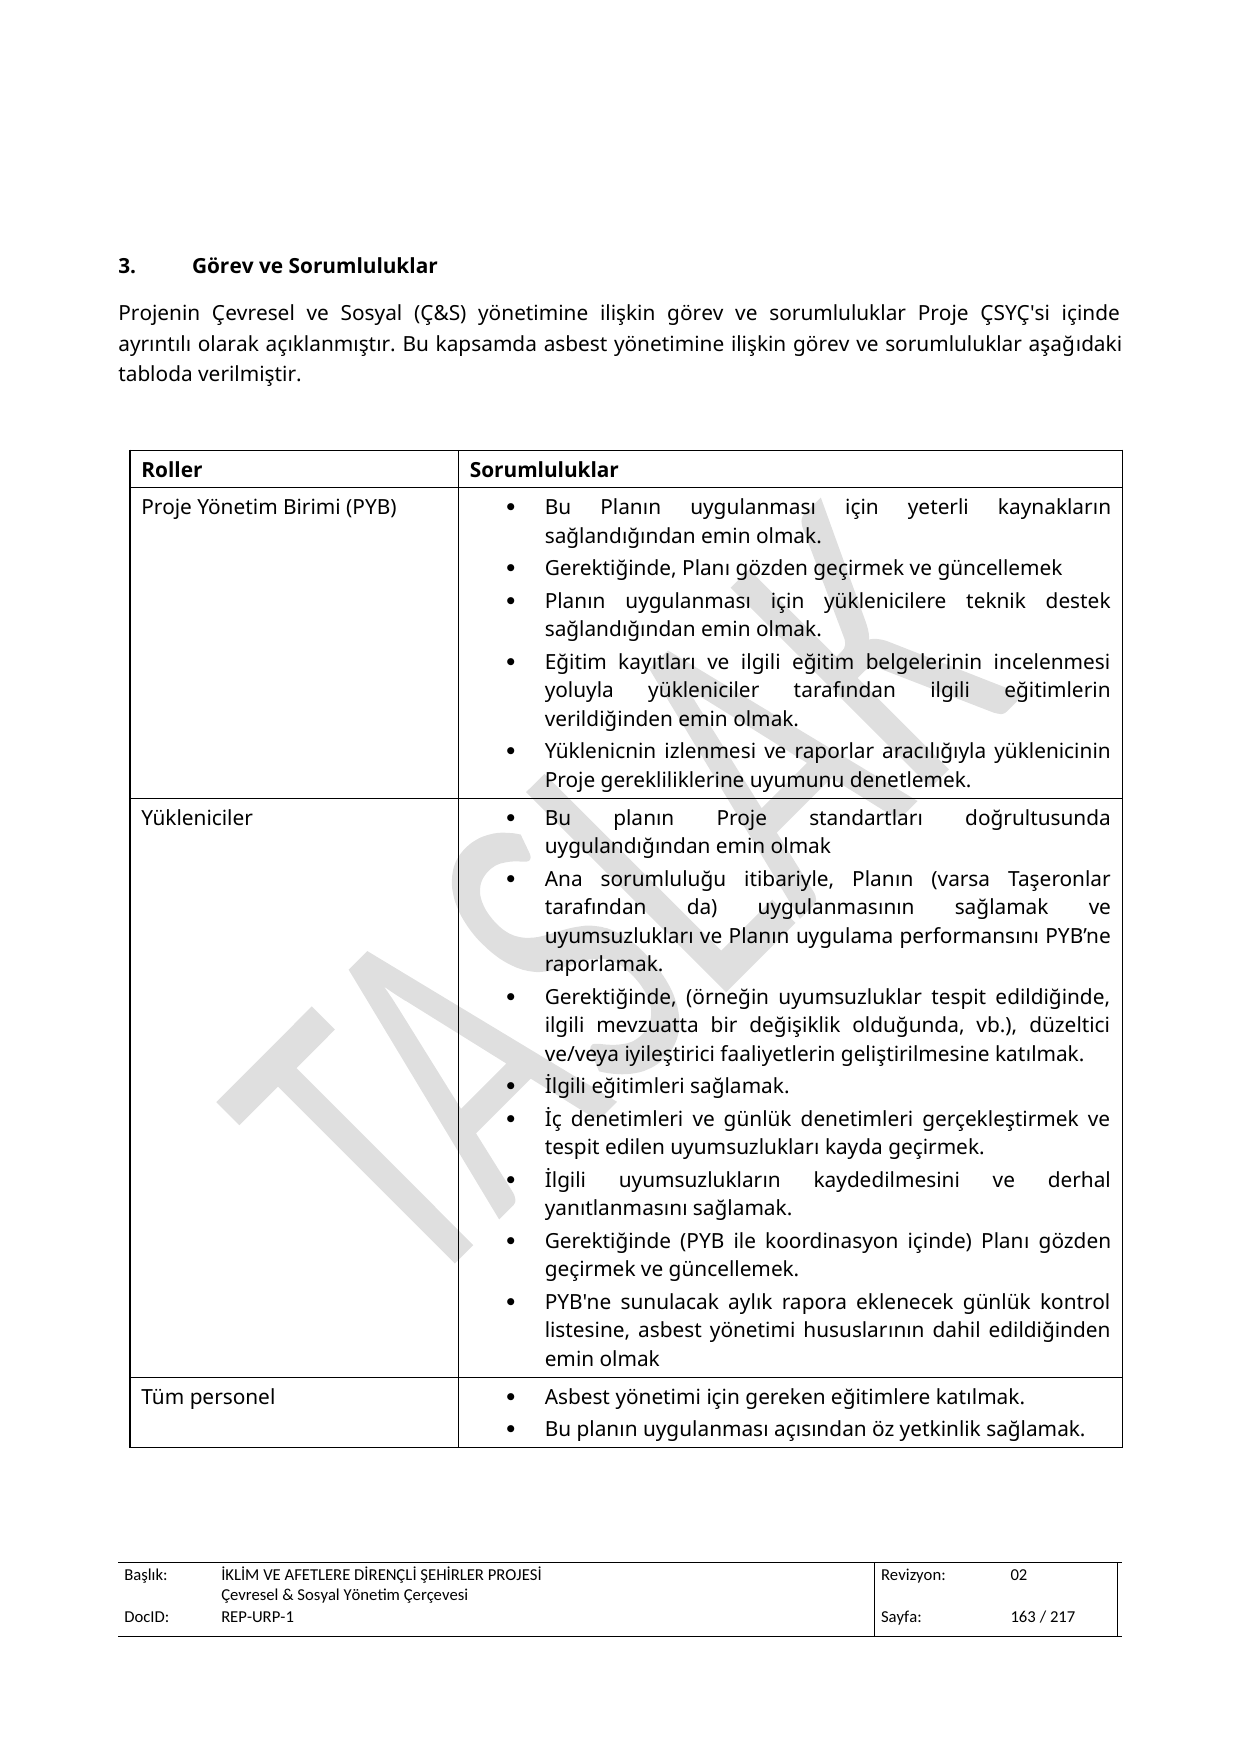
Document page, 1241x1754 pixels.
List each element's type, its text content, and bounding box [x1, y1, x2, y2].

text 3. Görev ve Sorumluluklar [118, 251, 1122, 279]
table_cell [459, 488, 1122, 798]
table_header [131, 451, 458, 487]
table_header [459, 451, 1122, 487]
text Projenin Çevresel ve Sosyal (Ç&S) yönetimine ilişkin görev ve sorumluluklar Proje ÇSYÇ'si içinde ayrıntılı olarak açıklanmıştır. Bu kapsamda asbest yönetimine ilişkin görev ve sorumluluklar aşağıdaki tabloda verilmiştir. [118, 298, 1122, 388]
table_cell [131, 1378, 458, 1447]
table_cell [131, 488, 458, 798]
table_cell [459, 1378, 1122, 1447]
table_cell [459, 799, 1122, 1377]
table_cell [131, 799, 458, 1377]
